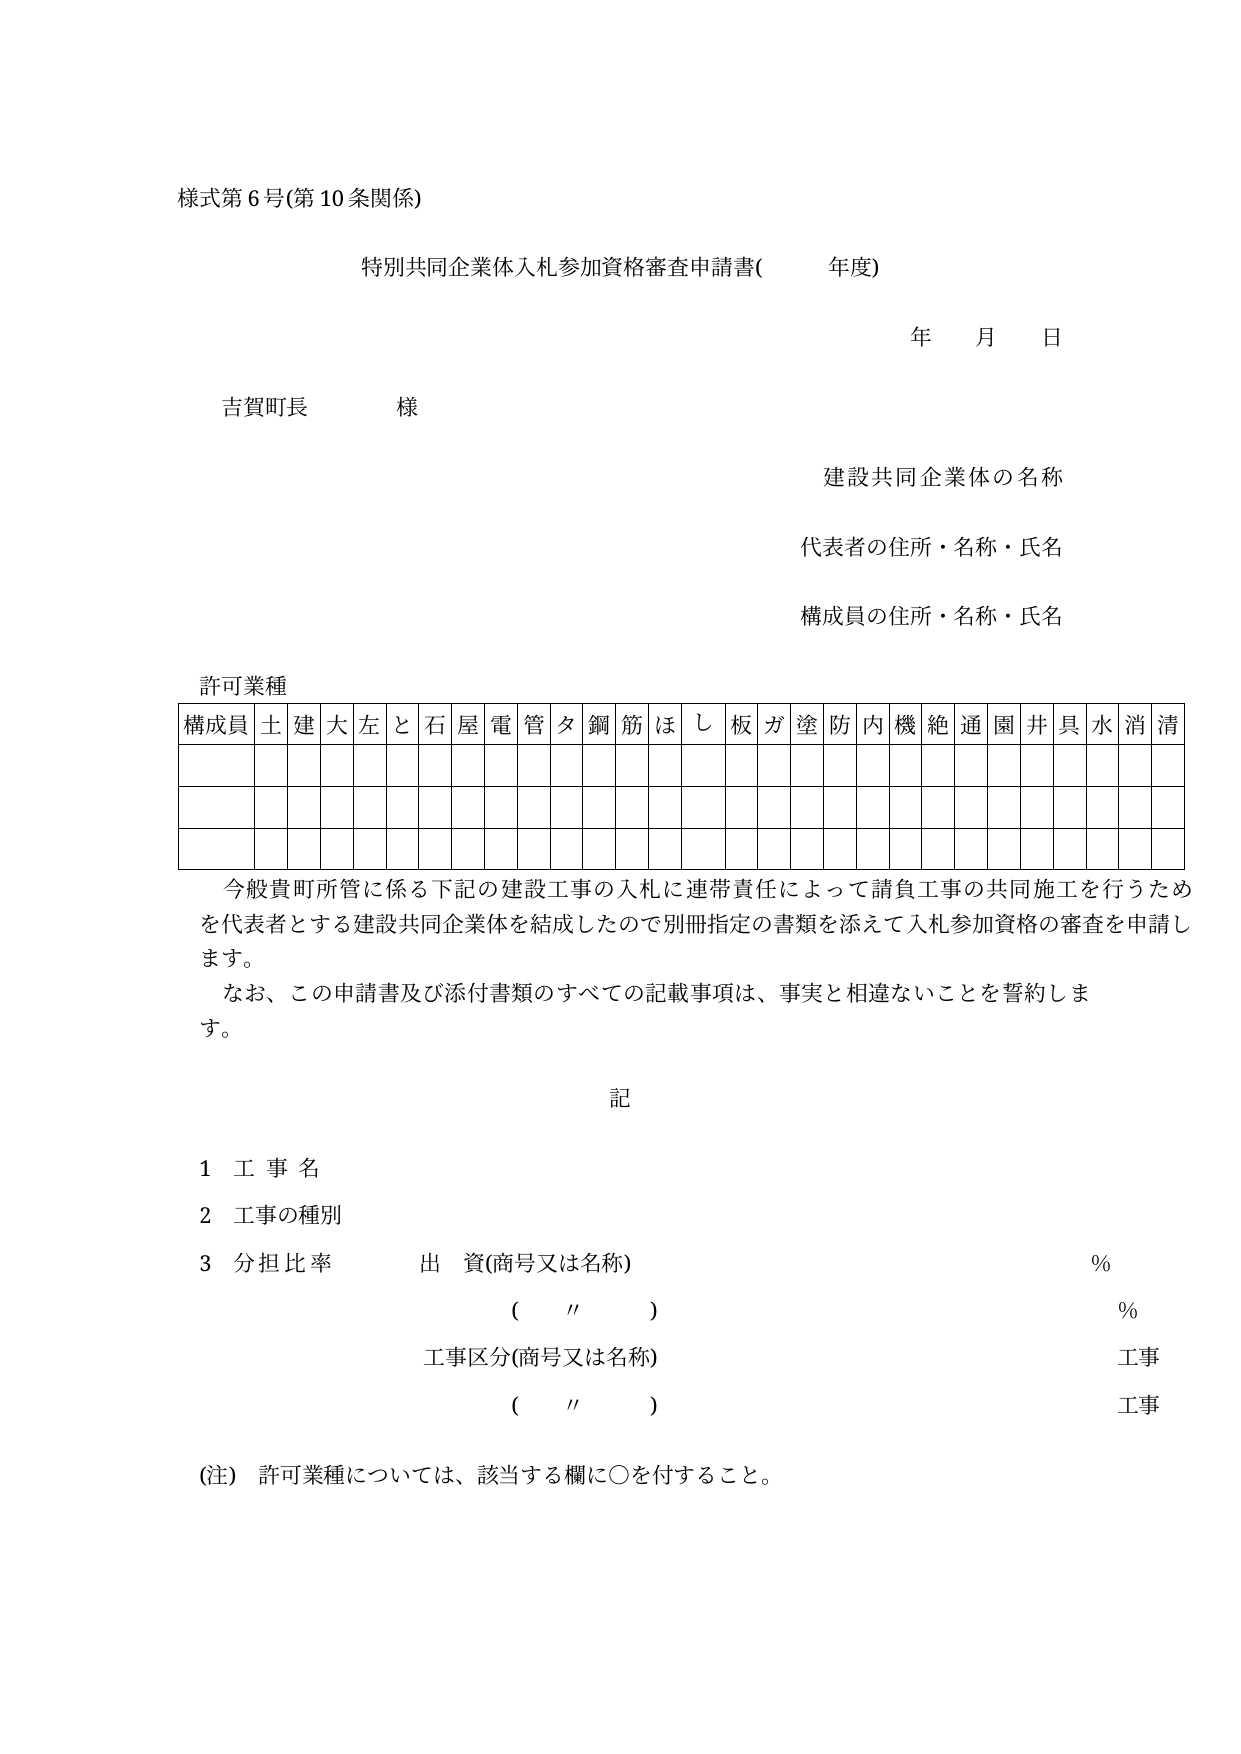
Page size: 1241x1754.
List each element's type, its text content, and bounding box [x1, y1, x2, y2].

table_header 石 [419, 704, 451, 744]
table_cell [1054, 829, 1086, 869]
table_header 具 [1054, 704, 1086, 744]
text 特別共同企業体入札参加資格審査申請書( 年度) [177, 249, 1063, 284]
table_cell [255, 829, 287, 869]
text 工事区分(商号又は名称) 工事 [177, 1339, 1181, 1374]
table_header 左 [354, 704, 386, 744]
table_header 大 [321, 704, 353, 744]
table_header 構成員 [179, 704, 254, 744]
table_cell [551, 829, 582, 869]
table_cell [791, 829, 823, 869]
table_cell [791, 787, 823, 827]
table_cell [288, 745, 320, 786]
table_cell [1152, 787, 1184, 827]
table_cell [485, 745, 517, 786]
text 3 分担比率 出資(商号又は名称) ％ [177, 1244, 1181, 1279]
table_cell [452, 745, 484, 786]
table_cell [452, 787, 484, 827]
table_cell [758, 829, 790, 869]
table_cell [1054, 745, 1086, 786]
text 年 月 日 [177, 319, 1063, 353]
table_cell [758, 745, 790, 786]
table_cell [179, 745, 254, 786]
table_cell [616, 829, 648, 869]
table_cell [419, 787, 451, 827]
table_cell [649, 787, 681, 827]
table_cell [1152, 829, 1184, 869]
table_header 機 [890, 704, 921, 744]
table_cell [1087, 745, 1118, 786]
text (注) 許可業種については、該当する欄に○を付すること。 [177, 1456, 1063, 1491]
table_cell [179, 787, 254, 827]
table_cell [518, 829, 550, 869]
table_cell [955, 829, 987, 869]
table_header ほ [649, 704, 681, 744]
table_cell [1021, 829, 1053, 869]
table_cell [616, 787, 648, 827]
table_header 塗 [791, 704, 823, 744]
table_cell [387, 829, 418, 869]
table_header 内 [857, 704, 889, 744]
table_header しゅ [682, 704, 725, 744]
table_cell [857, 787, 889, 827]
table_cell [682, 787, 725, 827]
text ( 〃 ) ％ [177, 1292, 1181, 1326]
table_cell [551, 745, 582, 786]
table_header 屋 [452, 704, 484, 744]
table_cell [682, 745, 725, 786]
table_cell [354, 745, 386, 786]
text 1 工事名 [177, 1149, 1063, 1184]
table_cell [518, 745, 550, 786]
table_cell [922, 787, 954, 827]
table_cell [890, 745, 921, 786]
table_cell [583, 829, 615, 869]
table_header 清 [1152, 704, 1184, 744]
table_cell [1087, 829, 1118, 869]
table_header と [387, 704, 418, 744]
table_cell [387, 745, 418, 786]
table_cell [758, 787, 790, 827]
table_header 園 [988, 704, 1020, 744]
text 構成員の住所・名称・氏名 [177, 598, 1063, 633]
table_header 消 [1119, 704, 1151, 744]
text 吉賀町長 様 [177, 388, 1063, 423]
table_cell [955, 745, 987, 786]
table_header 通 [955, 704, 987, 744]
text ( 〃 ) 工事 [177, 1386, 1181, 1421]
text 様式第6号(第10条関係) [177, 179, 1063, 214]
table_cell [955, 787, 987, 827]
table_cell [583, 745, 615, 786]
table_cell [288, 787, 320, 827]
table_header 電 [485, 704, 517, 744]
table_header 鋼 [583, 704, 615, 744]
table_cell [354, 787, 386, 827]
table_cell [255, 745, 287, 786]
table_cell [726, 745, 757, 786]
table_cell [419, 829, 451, 869]
table_cell [616, 745, 648, 786]
table_cell [857, 745, 889, 786]
table_cell [551, 787, 582, 827]
table_cell [419, 745, 451, 786]
table_cell [1119, 787, 1151, 827]
table_cell [518, 787, 550, 827]
table_cell [922, 745, 954, 786]
table_cell [791, 745, 823, 786]
table_header 絶 [922, 704, 954, 744]
table_cell [824, 745, 856, 786]
table_cell [1152, 745, 1184, 786]
table_header 水 [1087, 704, 1118, 744]
table_cell [1021, 787, 1053, 827]
table_cell [485, 787, 517, 827]
table_header 管 [518, 704, 550, 744]
table_cell [922, 829, 954, 869]
table_cell [890, 829, 921, 869]
table_cell [321, 829, 353, 869]
text なお、この申請書及び添付書類のすべての記載事項は、事実と相違ないことを誓約します。 [177, 975, 1092, 1045]
table_cell [179, 829, 254, 869]
text 今般貴町所管に係る下記の建設工事の入札に連帯責任によって請負工事の共同施工を行うため を代表者とする建設共同企業体を結成したので別冊指定の書類を添えて入札参加資格の審査を申請します。 [177, 870, 1196, 975]
text 代表者の住所・名称・氏名 [177, 528, 1063, 563]
table_cell [1119, 829, 1151, 869]
table_header 建 [288, 704, 320, 744]
table_cell [988, 787, 1020, 827]
table_cell [1087, 787, 1118, 827]
table_cell [1021, 745, 1053, 786]
table_header タ [551, 704, 582, 744]
table_cell [988, 745, 1020, 786]
table_cell [321, 745, 353, 786]
table_cell [988, 829, 1020, 869]
text 記 [177, 1079, 1063, 1114]
table_cell [682, 829, 725, 869]
table_cell [890, 787, 921, 827]
table_header 板 [726, 704, 757, 744]
table_cell [649, 829, 681, 869]
table_cell [1054, 787, 1086, 827]
table_cell [857, 829, 889, 869]
table_cell [288, 829, 320, 869]
table_cell [387, 787, 418, 827]
table_cell [824, 829, 856, 869]
table_cell [726, 787, 757, 827]
table_cell [1119, 745, 1151, 786]
table_cell [649, 745, 681, 786]
table_header 土 [255, 704, 287, 744]
table_cell [824, 787, 856, 827]
table_cell [255, 787, 287, 827]
table_header 防 [824, 704, 856, 744]
table_cell [321, 787, 353, 827]
text 許可業種 [177, 668, 1063, 702]
table_cell [583, 787, 615, 827]
text 2 工事の種別 [177, 1197, 1063, 1232]
table_header 筋 [616, 704, 648, 744]
table_cell [726, 829, 757, 869]
table_cell [485, 829, 517, 869]
table_cell [354, 829, 386, 869]
table_cell [452, 829, 484, 869]
table_header ガ [758, 704, 790, 744]
table_header 井 [1021, 704, 1053, 744]
text 建設共同企業体の名称 [177, 458, 1063, 493]
